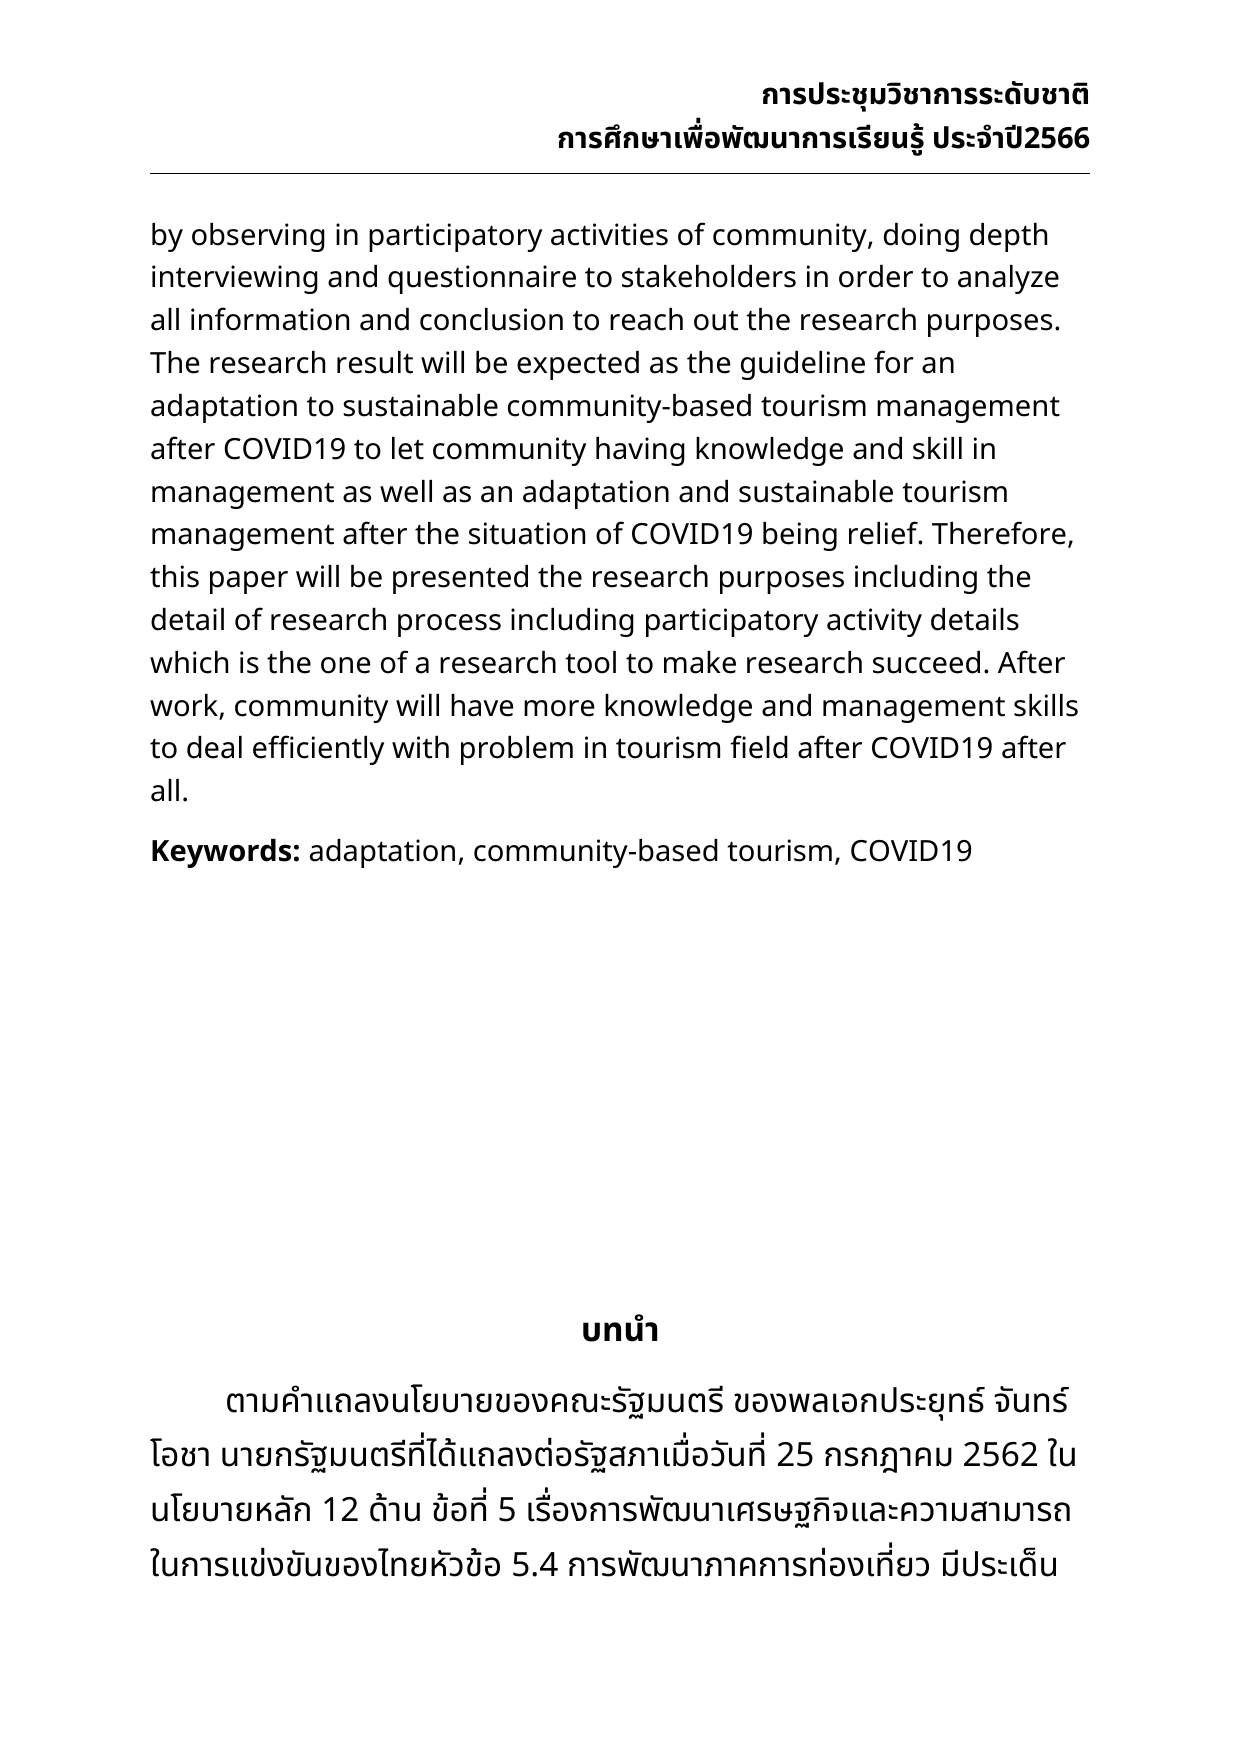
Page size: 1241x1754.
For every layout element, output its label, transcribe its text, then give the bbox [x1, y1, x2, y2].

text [150, 1377, 1090, 1591]
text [150, 214, 1090, 810]
text บทนำ [150, 1306, 1090, 1356]
text Keywords: adaptation, community-based tourism, COVID19 [150, 830, 1090, 870]
